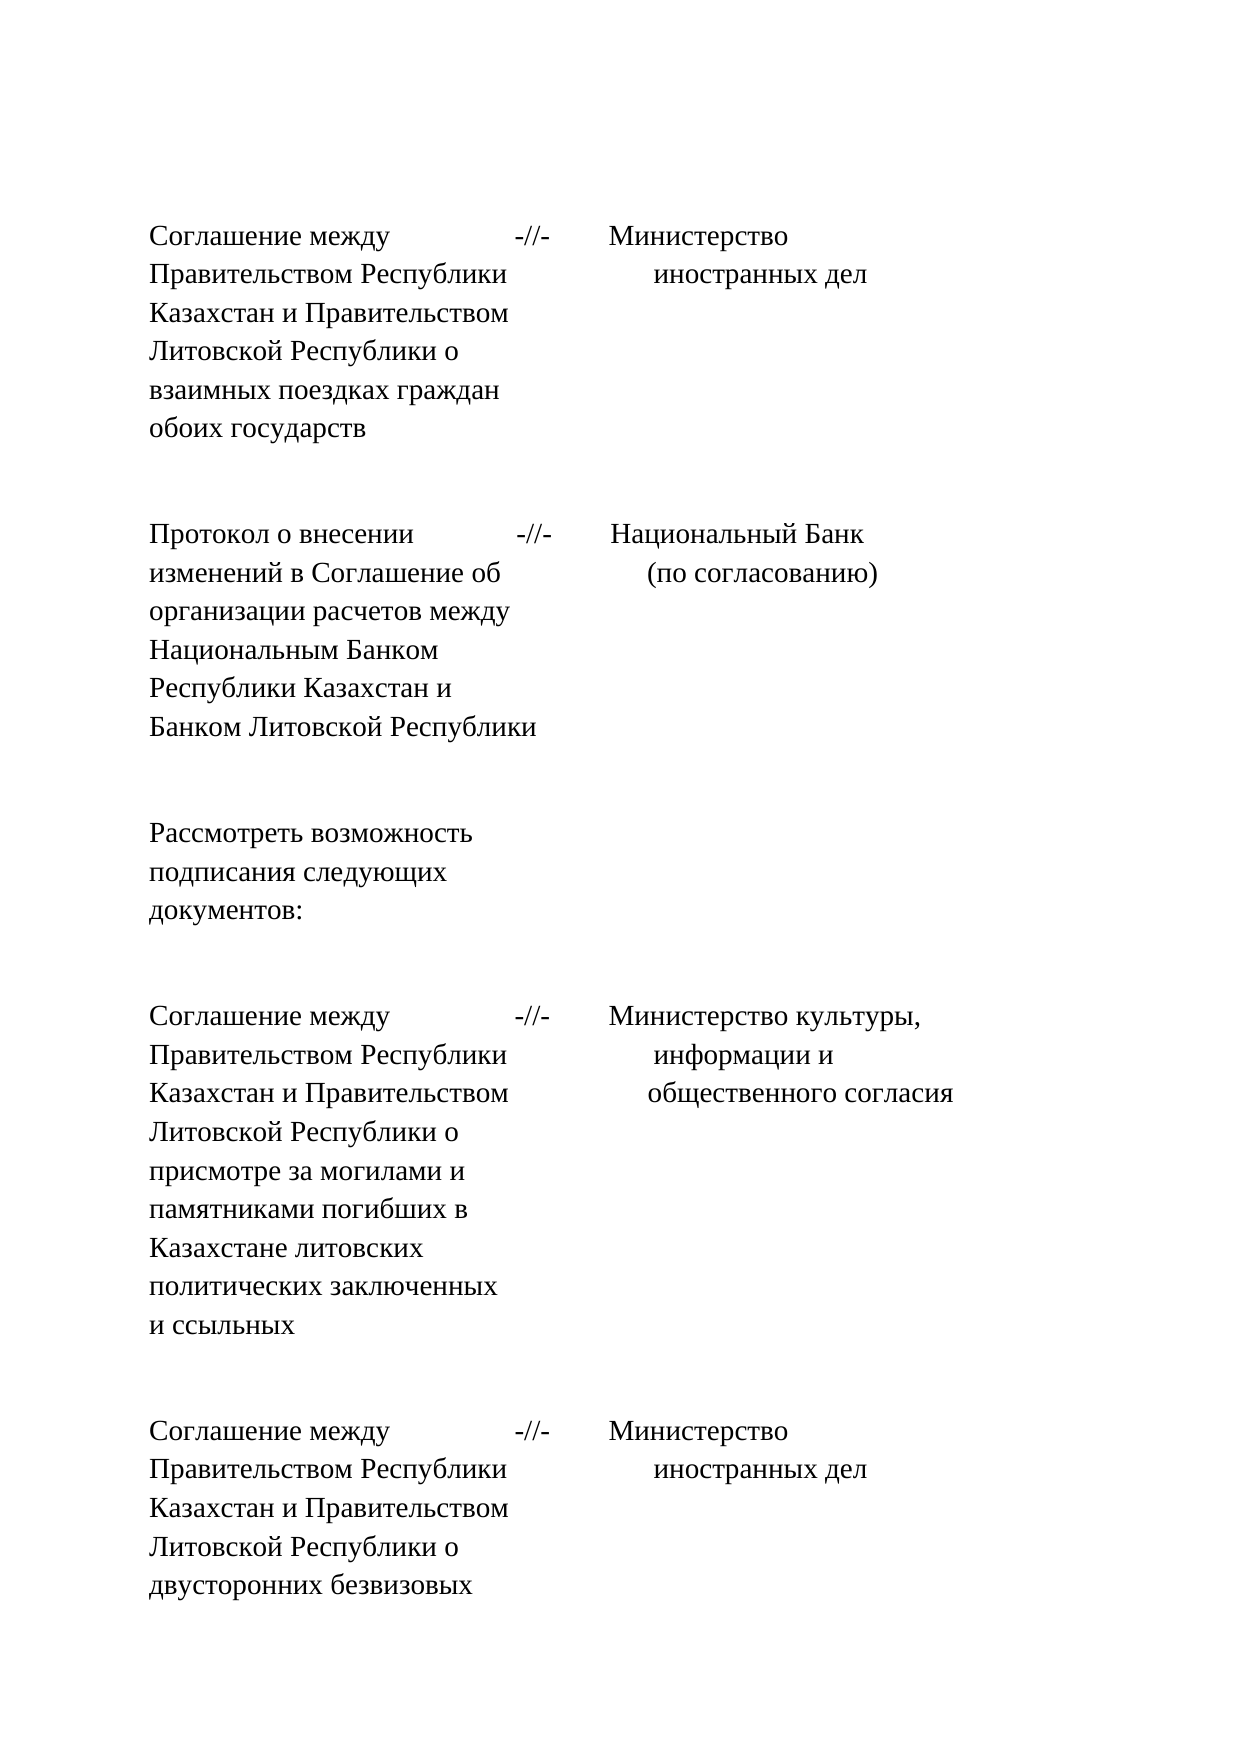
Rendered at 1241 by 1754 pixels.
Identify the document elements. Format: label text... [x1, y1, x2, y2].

text Соглашение между -//- Министерство культуры, [112, 998, 1128, 1032]
text политических заключенных [112, 1268, 1128, 1302]
text Рассмотреть возможность [112, 815, 1128, 849]
text Литовской Республики о [112, 1114, 1128, 1148]
text Казахстан и Правительством [112, 1490, 1128, 1524]
text изменений в Соглашение об (по согласованию) [112, 555, 1128, 588]
text памятниками погибших в [112, 1191, 1128, 1225]
text подписания следующих [112, 854, 1128, 887]
text присмотре за могилами и [112, 1153, 1128, 1186]
text Литовской Республики о [112, 333, 1128, 367]
text Казахстан и Правительством [112, 295, 1128, 328]
text Правительством Республики информации и [112, 1037, 1128, 1071]
text Казахстане литовских [112, 1230, 1128, 1263]
text Соглашение между -//- Министерство [112, 1413, 1128, 1447]
text обоих государств [112, 410, 1128, 444]
text и ссыльных [112, 1307, 1128, 1340]
text взаимных поездках граждан [112, 372, 1128, 405]
text Литовской Республики о [112, 1529, 1128, 1562]
text организации расчетов между [112, 593, 1128, 627]
text двусторонних безвизовых [112, 1567, 1128, 1601]
text документов: [112, 892, 1128, 926]
text Казахстан и Правительством общественного согласия [112, 1076, 1128, 1109]
text Протокол о внесении -//- Национальный Банк [112, 516, 1128, 550]
text Правительством Республики иностранных дел [112, 256, 1128, 290]
text Банком Литовской Республики [112, 709, 1128, 743]
text Соглашение между -//- Министерство [112, 218, 1128, 251]
text Национальным Банком [112, 632, 1128, 666]
text Правительством Республики иностранных дел [112, 1452, 1128, 1485]
text Республики Казахстан и [112, 671, 1128, 704]
